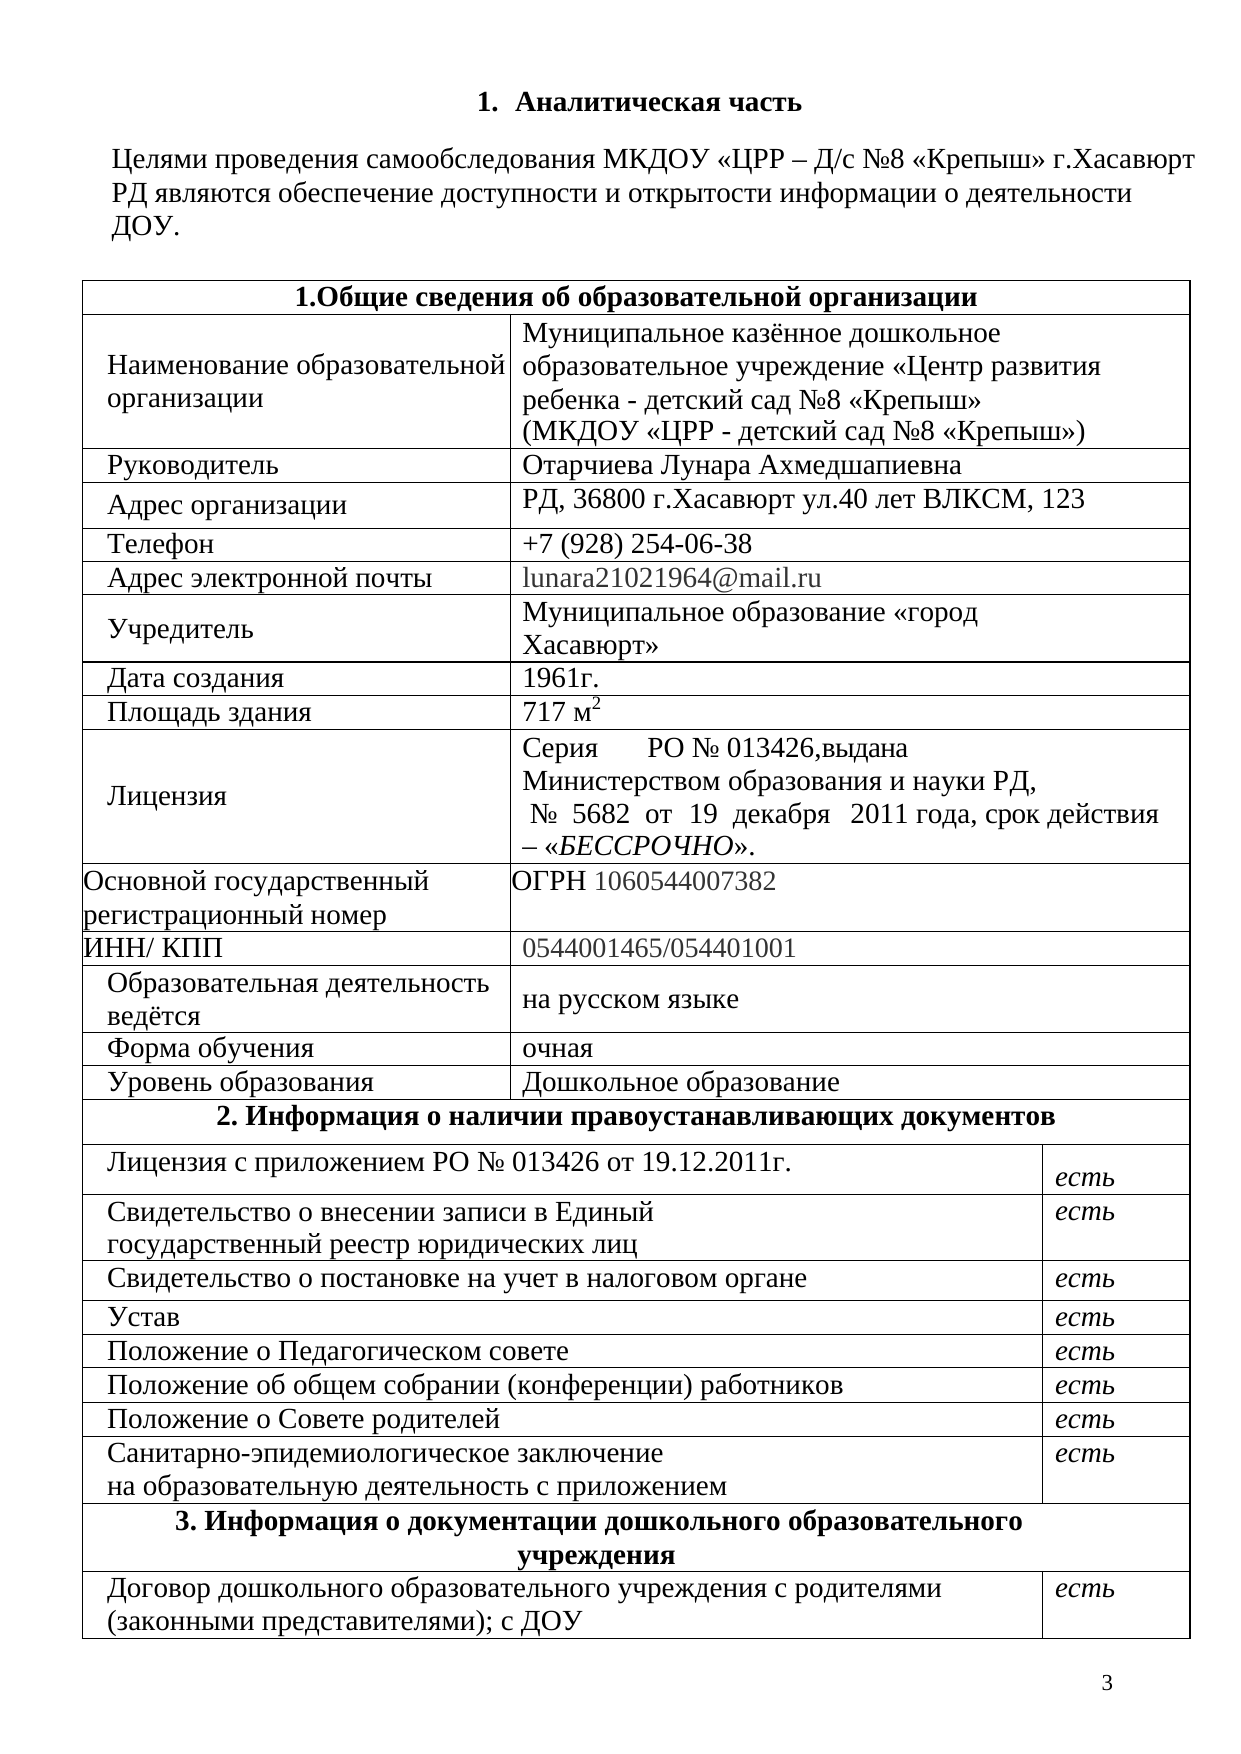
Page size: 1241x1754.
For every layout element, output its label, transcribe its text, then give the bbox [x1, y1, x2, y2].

table_cell Муниципальное образование «город Хасавюрт» [511, 595, 1189, 661]
table_cell 0544001465/054401001 [511, 932, 1189, 965]
table_cell Телефон [83, 529, 510, 561]
table_cell Адрес электронной почты [83, 562, 510, 594]
table_cell Отарчиева Лунара Ахмедшапиевна [511, 449, 1189, 482]
table_cell есть [1043, 1403, 1189, 1436]
subtitle Аналитическая часть [477, 84, 1203, 117]
table_cell Образовательная деятельность ведётся [83, 966, 510, 1032]
table_cell Договор дошкольного образовательного учреждения с родителями (законными представителями); с ДОУ [83, 1572, 1042, 1638]
table_cell на русском языке [511, 966, 1189, 1032]
table_cell 1961г. [511, 663, 1189, 695]
table_cell ИНН/ КПП [83, 932, 510, 965]
table_cell Положение о Совете родителей [83, 1403, 1042, 1436]
table_cell Адрес организации [83, 483, 510, 527]
table_cell Дата создания [83, 663, 510, 695]
table_cell Основной государственный регистрационный номер [83, 864, 510, 931]
table_cell Положение об общем собрании (конференции) работников [83, 1368, 1042, 1402]
table_header 1.Общие сведения об образовательной организации [83, 281, 1189, 314]
table_cell Лицензия [83, 730, 510, 863]
table_cell 717 м2 [511, 696, 1189, 729]
table_cell Руководитель [83, 449, 510, 482]
table_cell РД, 36800 г.Хасавюрт ул.40 лет ВЛКСМ, 123 [511, 483, 1189, 527]
table_cell Муниципальное казённое дошкольное образовательное учреждение «Центр развития ребенка - детский сад №8 «Крепыш» (МКДОУ «ЦРР - детский сад №8 «Крепыш») [511, 315, 1189, 448]
table_cell есть [1043, 1368, 1189, 1402]
table_cell Лицензия с приложением РО № 013426 от 19.12.2011г. [83, 1145, 1042, 1193]
table_cell Положение о Педагогическом совете [83, 1335, 1042, 1367]
table_cell Свидетельство о постановке на учет в налоговом органе [83, 1261, 1042, 1300]
table_cell ОГРН 1060544007382 [511, 864, 1189, 931]
table_cell Площадь здания [83, 696, 510, 729]
table_cell 3. Информация о документации дошкольного образовательного учреждения [83, 1504, 1189, 1571]
table_cell lunara21021964@mail.ru [511, 562, 1189, 594]
table_cell есть [1043, 1335, 1189, 1367]
table_cell Форма обучения [83, 1033, 510, 1065]
table_cell Серия РО № 013426,выдана Министерством образования и науки РД, № 5682 от 19 декабря 2011 года, срок действия – «БЕССРОЧНО». [511, 730, 1189, 863]
table_cell Наименование образовательной организации [83, 315, 510, 448]
table_cell есть [1043, 1301, 1189, 1334]
table_cell Уровень образования [83, 1066, 510, 1099]
table_cell есть [1043, 1261, 1189, 1300]
table_cell есть [1043, 1437, 1189, 1503]
table_cell Свидетельство о внесении записи в Единый государственный реестр юридических лиц [83, 1195, 1042, 1260]
table_cell есть [1043, 1572, 1189, 1638]
table_cell 2. Информация о наличии правоустанавливающих документов [83, 1100, 1189, 1144]
table_cell есть [1043, 1195, 1189, 1260]
table_cell +7 (928) 254-06-38 [511, 529, 1189, 561]
table_cell Учредитель [83, 595, 510, 661]
table_cell Устав [83, 1301, 1042, 1334]
text Целями проведения самообследования МКДОУ «ЦРР – Д/с №8 «Крепыш» г.Хасавюрт РД являются обеспечение доступности и открытости информации о деятельности ДОУ. [111, 141, 1203, 242]
table_cell очная [511, 1033, 1189, 1065]
table_cell Санитарно-эпидемиологическое заключение на образовательную деятельность с приложением [83, 1437, 1042, 1503]
table_cell Дошкольное образование [511, 1066, 1189, 1099]
table_cell есть [1043, 1145, 1189, 1193]
